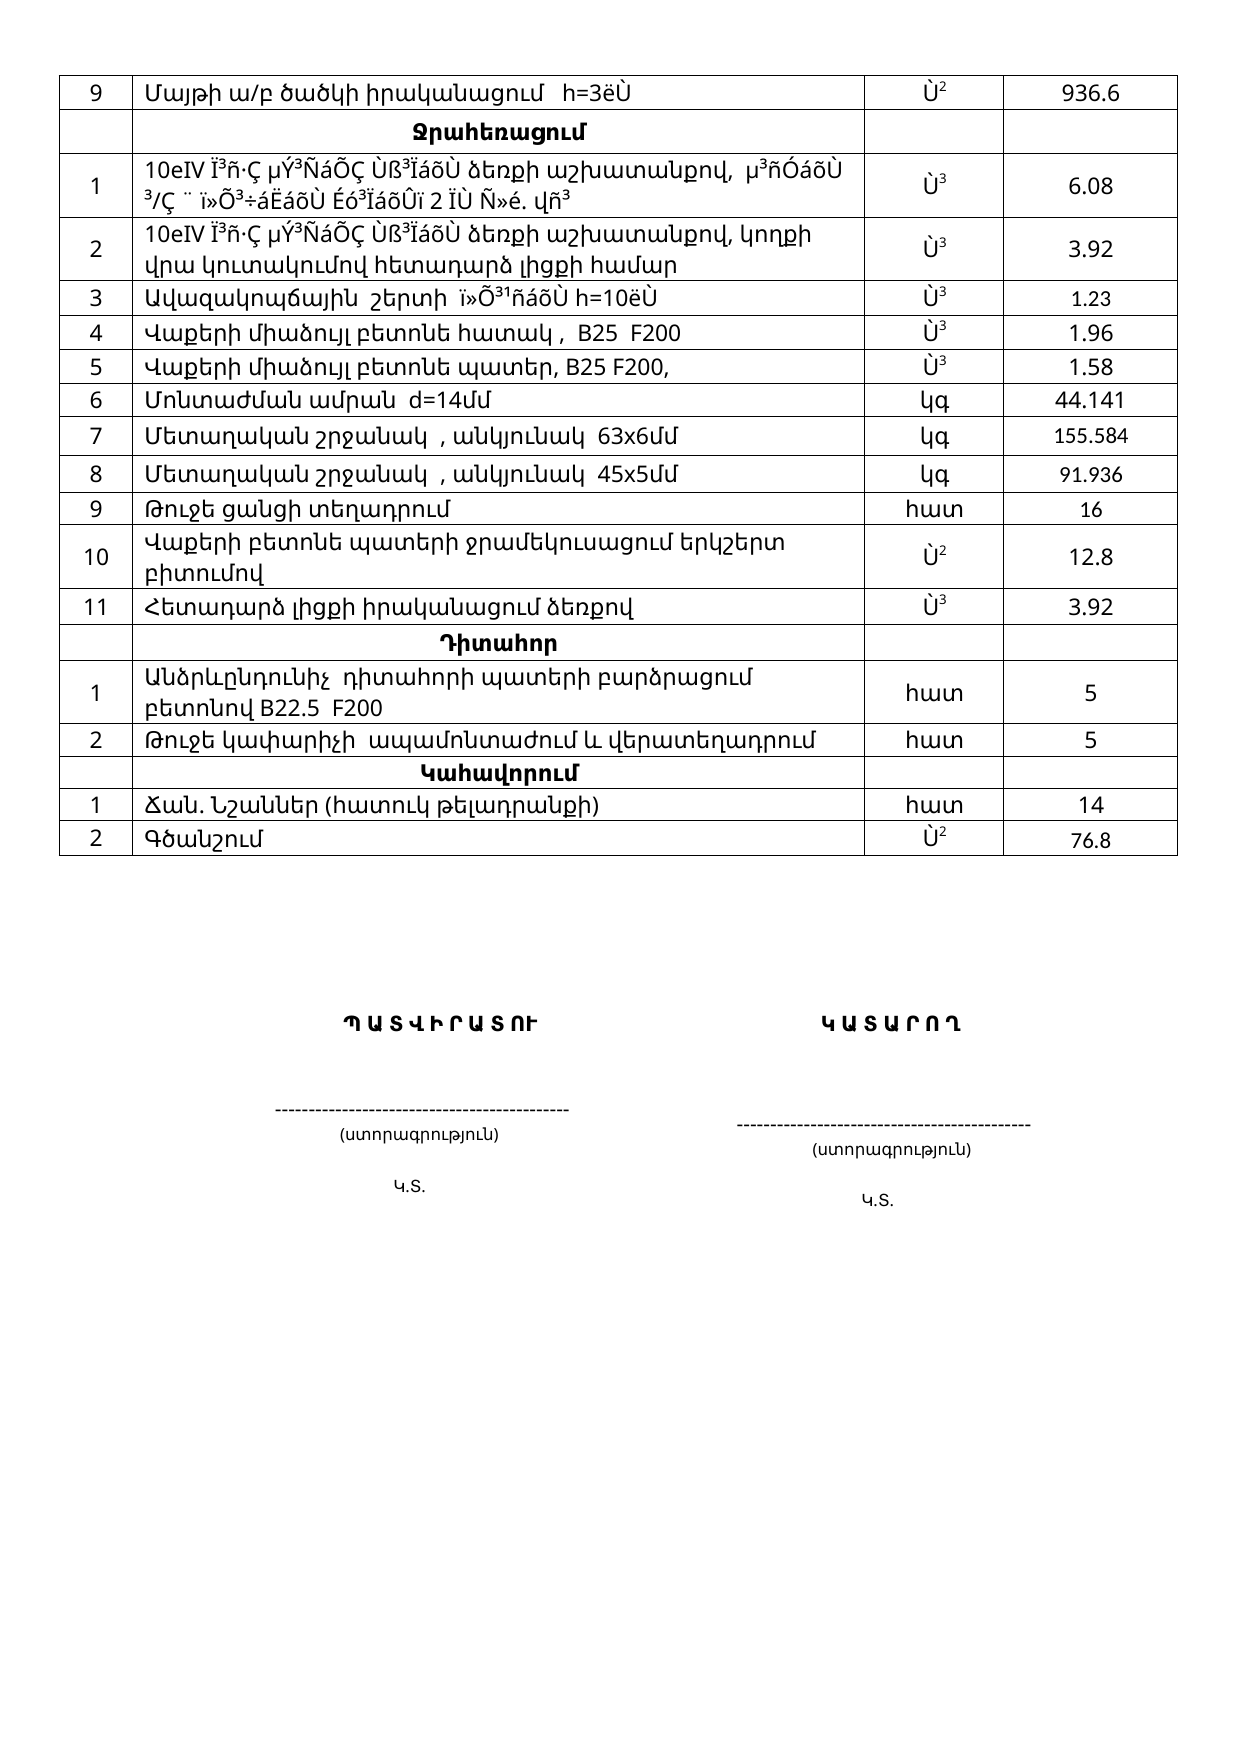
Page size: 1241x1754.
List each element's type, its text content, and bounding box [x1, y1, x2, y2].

table_cell 1 [60, 661, 132, 723]
table_cell Վաքերի միաձույլ բետոնե հատակ , B25 F200 [133, 316, 864, 349]
table_cell 155.584 [1004, 417, 1177, 454]
table_cell 936.6 [1004, 76, 1177, 109]
table_cell Ù3 [865, 350, 1003, 383]
table_cell 2 [60, 218, 132, 280]
table_cell կգ [865, 384, 1003, 416]
table_cell 14 [1004, 789, 1177, 820]
table_cell Ù3 [865, 154, 1003, 217]
table_cell Մետաղական շրջանակ , անկյունակ 45x5մմ [133, 456, 864, 492]
table_cell 9 [60, 493, 132, 524]
table_cell [1004, 110, 1177, 153]
table_cell Ù3 [865, 589, 1003, 624]
table_header Պ Ա Տ Վ Ի Ր Ա Տ ՈՒ -------------------------------------------- (ստորագրություն) Կ.Տ. [204, 1009, 676, 1282]
table_cell 1.23 [1004, 281, 1177, 314]
table_cell 5 [1004, 661, 1177, 723]
table_cell 4 [60, 316, 132, 349]
table_cell Վաքերի բետոնե պատերի ջրամեկուսացում երկշերտ բիտումով [133, 525, 864, 588]
table_cell 10eIV Ï³ñ·Ç µÝ³ÑáÕÇ Ùß³ÏáõÙ ձեռքի աշխատանքով, կողքի վրա կուտակումով հետադարձ լիցքի համար [133, 218, 864, 280]
table_cell Ù2 [865, 821, 1003, 854]
table_cell Մայթի ա/բ ծածկի իրականացում h=3ëÙ [133, 76, 864, 109]
table_cell [60, 625, 132, 660]
table_cell 2 [60, 821, 132, 854]
table_cell կգ [865, 417, 1003, 454]
table_cell 1.58 [1004, 350, 1177, 383]
table_cell 3 [60, 281, 132, 314]
table_cell Ù2 [865, 525, 1003, 588]
table_cell Կահավորում [133, 757, 864, 788]
table_cell 3.92 [1004, 589, 1177, 624]
table_cell Դիտահոր [133, 625, 864, 660]
table_cell Մետաղական շրջանակ , անկյունակ 63x6մմ [133, 417, 864, 454]
table_cell 9 [60, 76, 132, 109]
table_cell Ù3 [865, 281, 1003, 314]
table_cell Ավազակոպճային շերտի ï»Õ³¹ñáõÙ h=10ëÙ [133, 281, 864, 314]
table_cell կգ [865, 456, 1003, 492]
table_cell [865, 757, 1003, 788]
table_cell 11 [60, 589, 132, 624]
table_cell [60, 757, 132, 788]
table_cell Թուջե կափարիչի ապամոնտաժում և վերատեղադրում [133, 724, 864, 756]
table_cell [1004, 625, 1177, 660]
table_cell [865, 625, 1003, 660]
table_cell [60, 110, 132, 153]
table_cell 12.8 [1004, 525, 1177, 588]
table_cell 10eIV Ï³ñ·Ç µÝ³ÑáÕÇ Ùß³ÏáõÙ ձեռքի աշխատանքով, µ³ñÓáõÙ ³/Ç ¨ ï»Õ³÷áËáõÙ Éó³ÏáõÛï 2 ÏÙ Ñ»é. վñ³ [133, 154, 864, 217]
table_cell Ճան. Նշաններ (հատուկ թելադրանքի) [133, 789, 864, 820]
table_cell Մոնտաժման ամրան d=14մմ [133, 384, 864, 416]
table_cell Անձրևընդունիչ դիտահորի պատերի բարձրացում բետոնով B22.5 F200 [133, 661, 864, 723]
table_cell 1.96 [1004, 316, 1177, 349]
table_cell հատ [865, 661, 1003, 723]
table_cell Ջրահեռացում [133, 110, 864, 153]
table_cell 3.92 [1004, 218, 1177, 280]
table_cell 1 [60, 789, 132, 820]
table_cell 7 [60, 417, 132, 454]
table_cell Վաքերի միաձույլ բետոնե պատեր, B25 F200, [133, 350, 864, 383]
table_cell Թուջե ցանցի տեղադրում [133, 493, 864, 524]
table_cell հատ [865, 789, 1003, 820]
table_cell Գծանշում [133, 821, 864, 854]
table_cell 1 [60, 154, 132, 217]
table_cell 6 [60, 384, 132, 416]
table_cell հատ [865, 724, 1003, 756]
table_cell 44.141 [1004, 384, 1177, 416]
table_cell Հետադարձ լիցքի իրականացում ձեռքով [133, 589, 864, 624]
table_cell Ù3 [865, 218, 1003, 280]
table_cell 16 [1004, 493, 1177, 524]
table_cell 8 [60, 456, 132, 492]
table_cell հատ [865, 493, 1003, 524]
table_cell 10 [60, 525, 132, 588]
table_cell 5 [60, 350, 132, 383]
table_header Կ Ա Տ Ա Ր Ո Ղ -------------------------------------------- (ստորագրություն) Կ.Տ. [676, 1009, 1104, 1282]
table_cell Ù2 [865, 76, 1003, 109]
table_cell Ù3 [865, 316, 1003, 349]
table_cell 2 [60, 724, 132, 756]
table_cell 5 [1004, 724, 1177, 756]
table_cell [1004, 757, 1177, 788]
table_cell 76.8 [1004, 821, 1177, 854]
table_cell [865, 110, 1003, 153]
table_cell 91.936 [1004, 456, 1177, 492]
table_cell 6.08 [1004, 154, 1177, 217]
